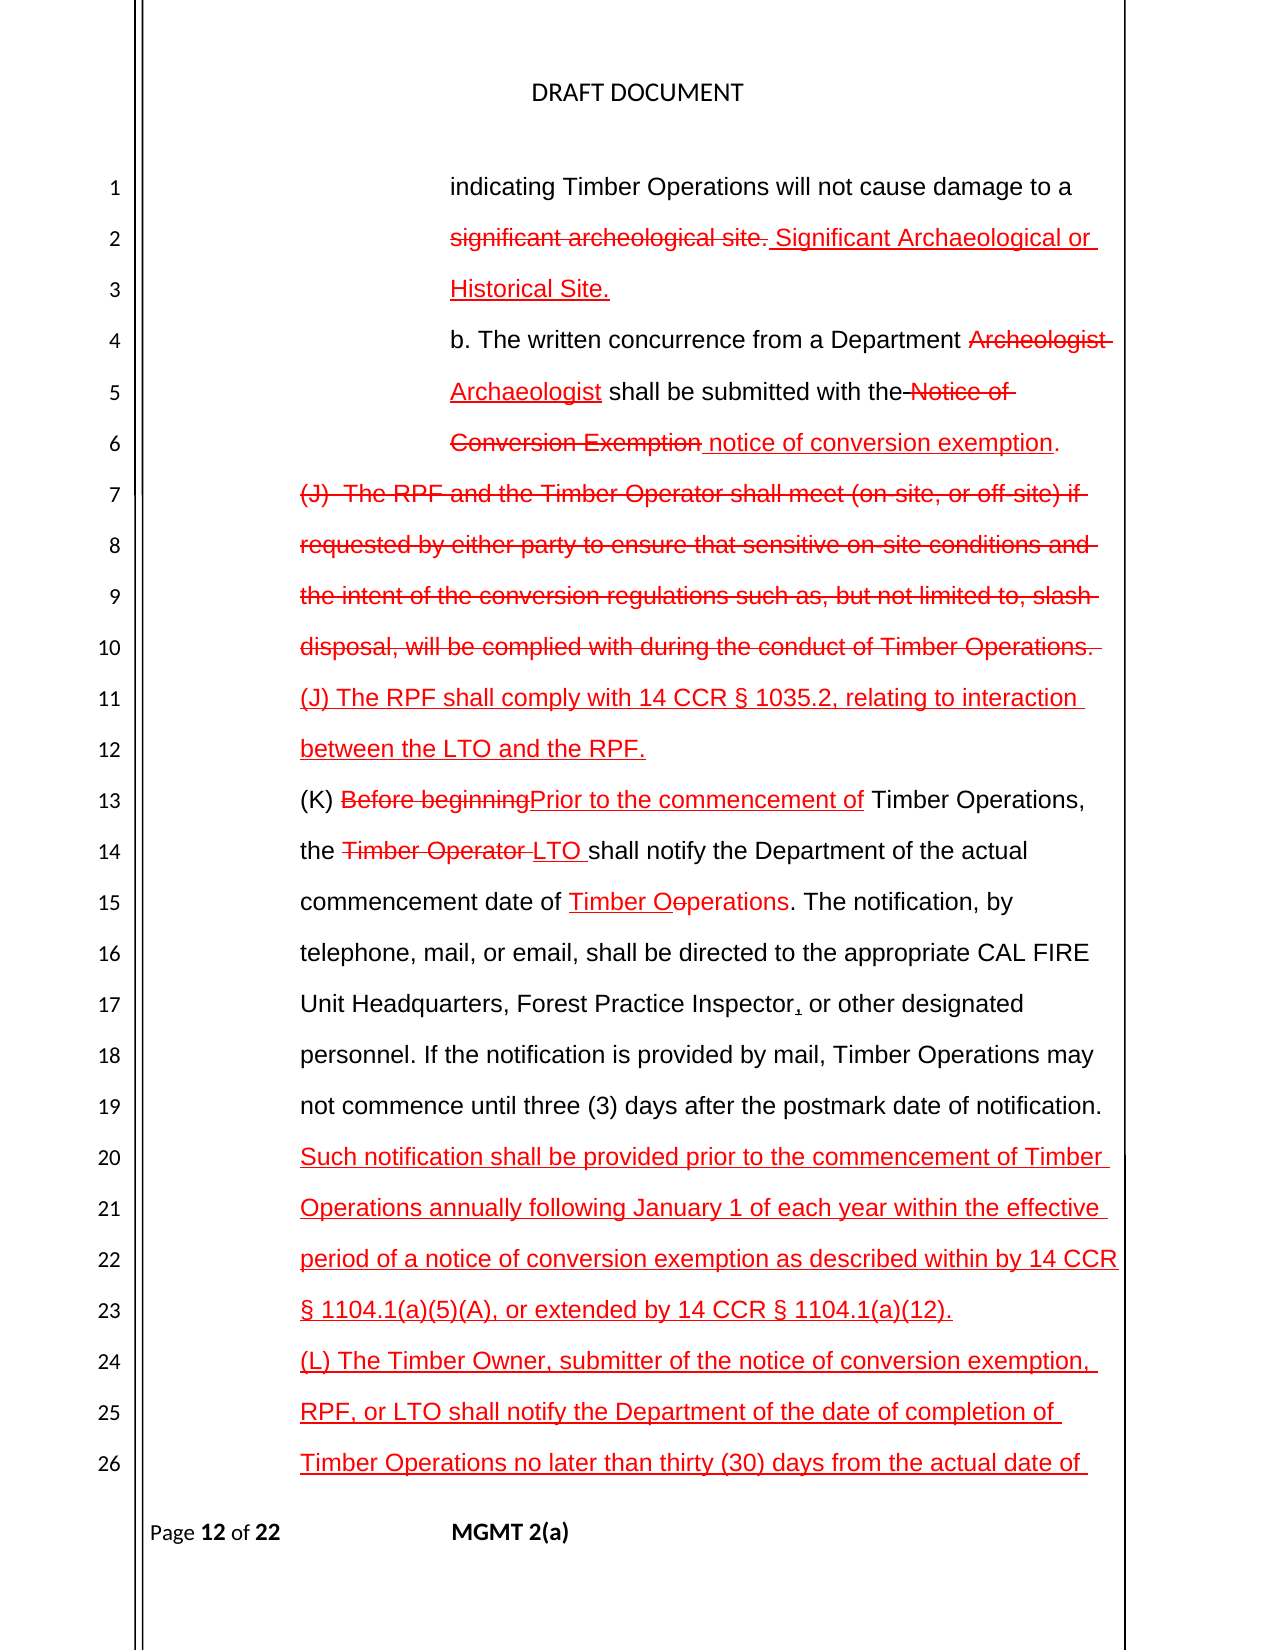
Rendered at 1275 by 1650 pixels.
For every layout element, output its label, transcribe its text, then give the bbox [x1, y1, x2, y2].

text b. The written concurrence from a Department Archeologist Archaeologist shall be submitted with the Notice of Conversion Exemption notice of conversion exemption. [450, 303, 1125, 456]
text (K) Before beginningPrior to the commencement of Timber Operations, the Timber Operator LTO shall notify the Department of the actual commencement date of Timber Ooperations. The notification, by telephone, mail, or email, shall be directed to the appropriate CAL FIRE Unit Headquarters, Forest Practice Inspector, or other designated personnel. If the notification is provided by mail, Timber Operations may not commence until three (3) days after the postmark date of notification. Such notification shall be provided prior to the commencement of Timber Operations annually following January 1 of each year within the effective period of a notice of conversion exemption as described within by 14 CCR § 1104.1(a)(5)(A), or extended by 14 CCR § 1104.1(a)(12). [300, 762, 1125, 1324]
text (J) The RPF shall comply with 14 CCR § 1035.2, relating to interaction between the LTO and the RPF. [300, 660, 1125, 762]
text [300, 1324, 1125, 1477]
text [450, 150, 1125, 303]
text (J) The RPF and the Timber Operator shall meet (on-site, or off-site) if requested by either party to ensure that sensitive on-site conditions and the intent of the conversion regulations such as, but not limited to, slash disposal, will be complied with during the conduct of Timber Operations. [300, 456, 1125, 660]
